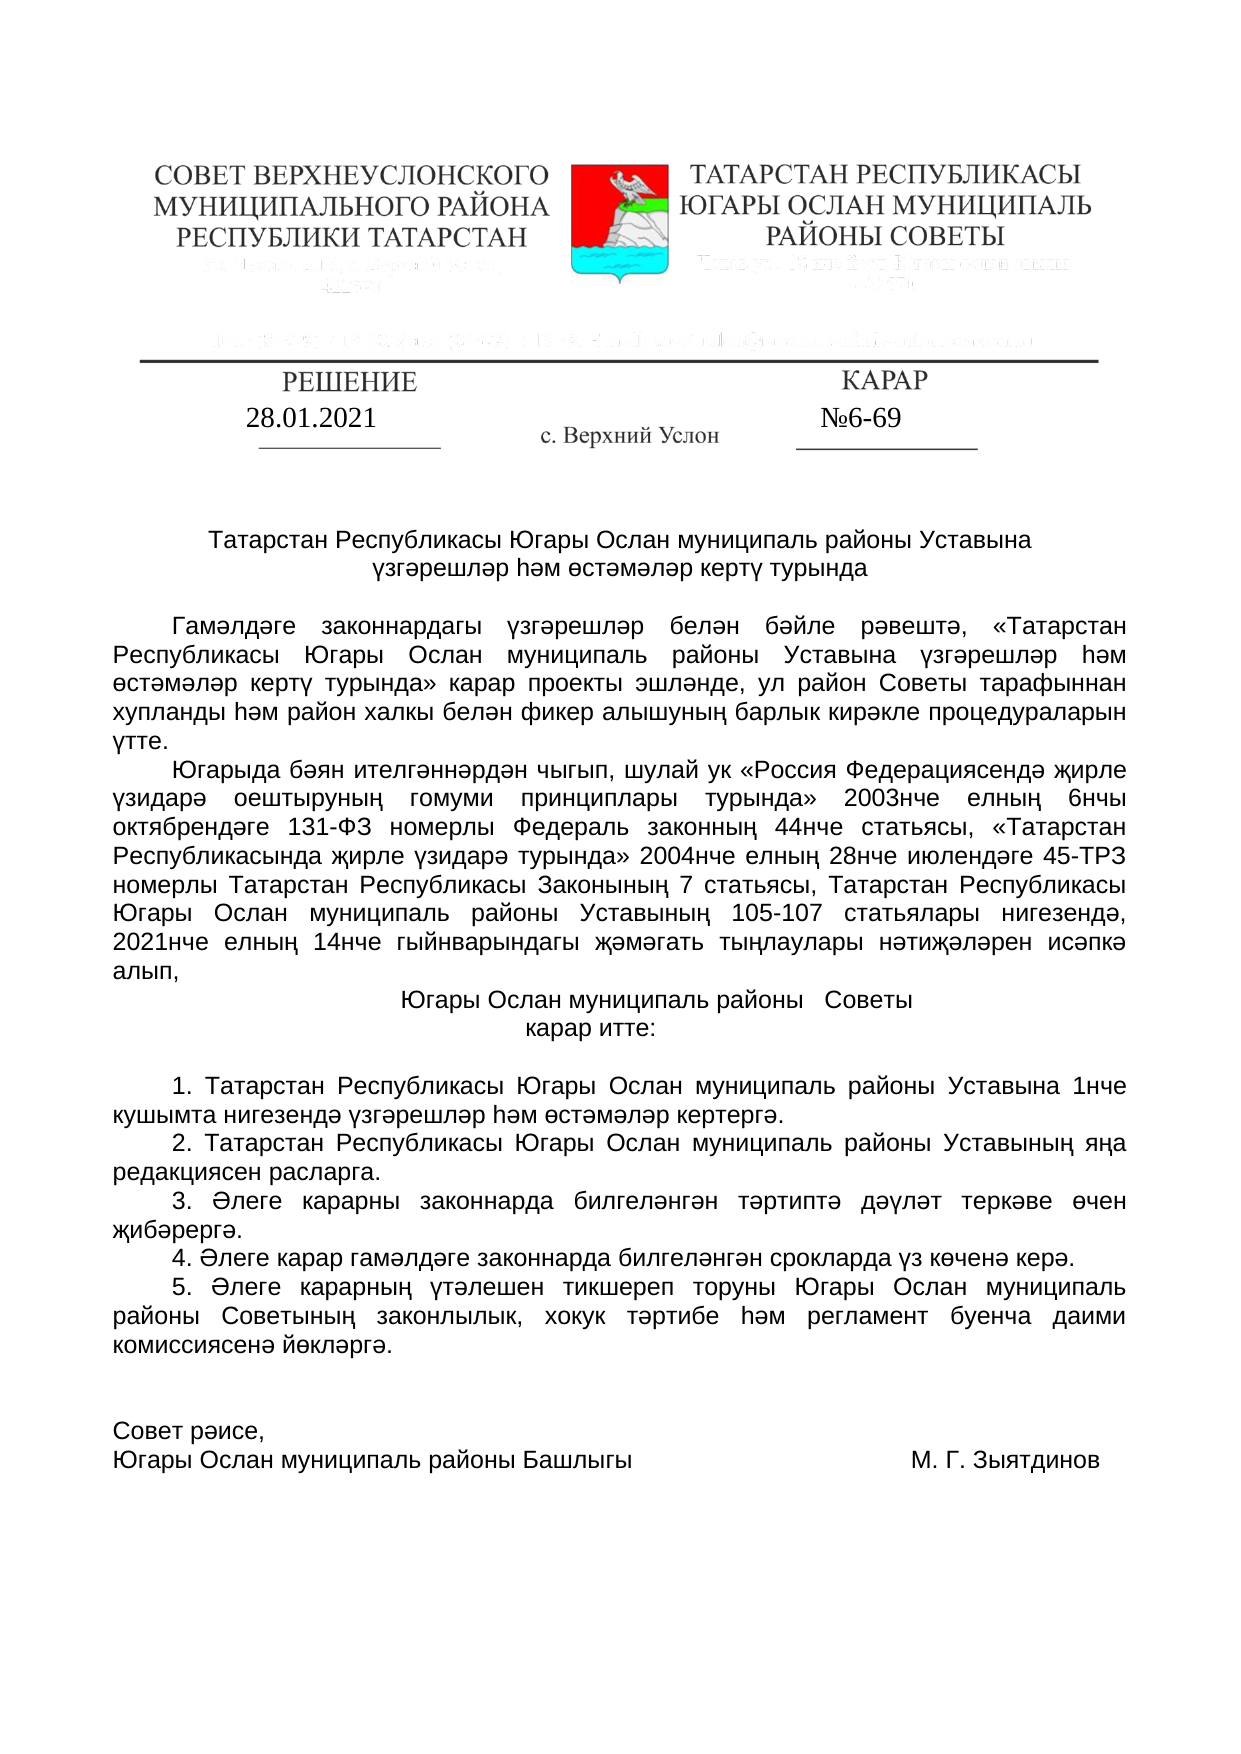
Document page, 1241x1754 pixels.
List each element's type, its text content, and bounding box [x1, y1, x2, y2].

text 4. Әлеге карар гамәлдәге законнарда билгеләнгән срокларда үз көченә керә. [112, 1243, 1128, 1272]
text 2. Татарстан Республикасы Югары Ослан муниципаль районы Уставының яңа редакциясен расларга. [112, 1128, 1128, 1186]
text үзгәрешләр һәм өстәмәләр кертү турында [112, 553, 1128, 582]
text Татарстан Республикасы Югары Ослан муниципаль районы Уставына [112, 525, 1128, 553]
text Совет рәисе, [112, 1416, 1128, 1445]
text карар итте: [39, 1013, 1128, 1042]
picture [132, 150, 1108, 500]
text Югары Ослан муниципаль районы Башлыгы М. Г. Зыятдинов [112, 1445, 1128, 1473]
text 1. Татарстан Республикасы Югары Ослан муниципаль районы Уставына 1нче кушымта нигезендә үзгәрешләр һәм өстәмәләр кертергә. [112, 1071, 1128, 1128]
text Югарыда бәян ителгәннәрдән чыгып, шулай ук «Россия Федерациясендә җирле үзидарә оештыруның гомуми принциплары турында» 2003нче елның 6нчы октябрендәге 131-ФЗ номерлы Федераль законның 44нче статьясы, «Татарстан Республикасында җирле үзидарә турында» 2004нче елның 28нче июлендәге 45-ТРЗ номерлы Татарстан Республикасы Законының 7 статьясы, Татарстан Республикасы Югары Ослан муниципаль районы Уставының 105-107 статьялары нигезендә, 2021нче елның 14нче гыйнварындагы җәмәгать тыңлаулары нәтиҗәләрен исәпкә алып, [112, 755, 1128, 985]
text Югары Ослан муниципаль районы Советы [39, 985, 1128, 1013]
text Гамәлдәге законнардагы үзгәрешләр белән бәйле рәвештә, «Татарстан Республикасы Югары Ослан муниципаль районы Уставына үзгәрешләр һәм өстәмәләр кертү турында» карар проекты эшләнде, ул район Советы тарафыннан хупланды һәм район халкы белән фикер алышуның барлык кирәкле процедураларын үтте. [112, 611, 1128, 755]
text 3. Әлеге карарны законнарда билгеләнгән тәртиптә дәүләт теркәве өчен җибәрергә. [112, 1186, 1128, 1243]
text 5. Әлеге карарның үтәлешен тикшереп торуны Югары Ослан муниципаль районы Советының законлылык, хокук тәртибе һәм регламент буенча даими комиссиясенә йөкләргә. [112, 1272, 1128, 1358]
